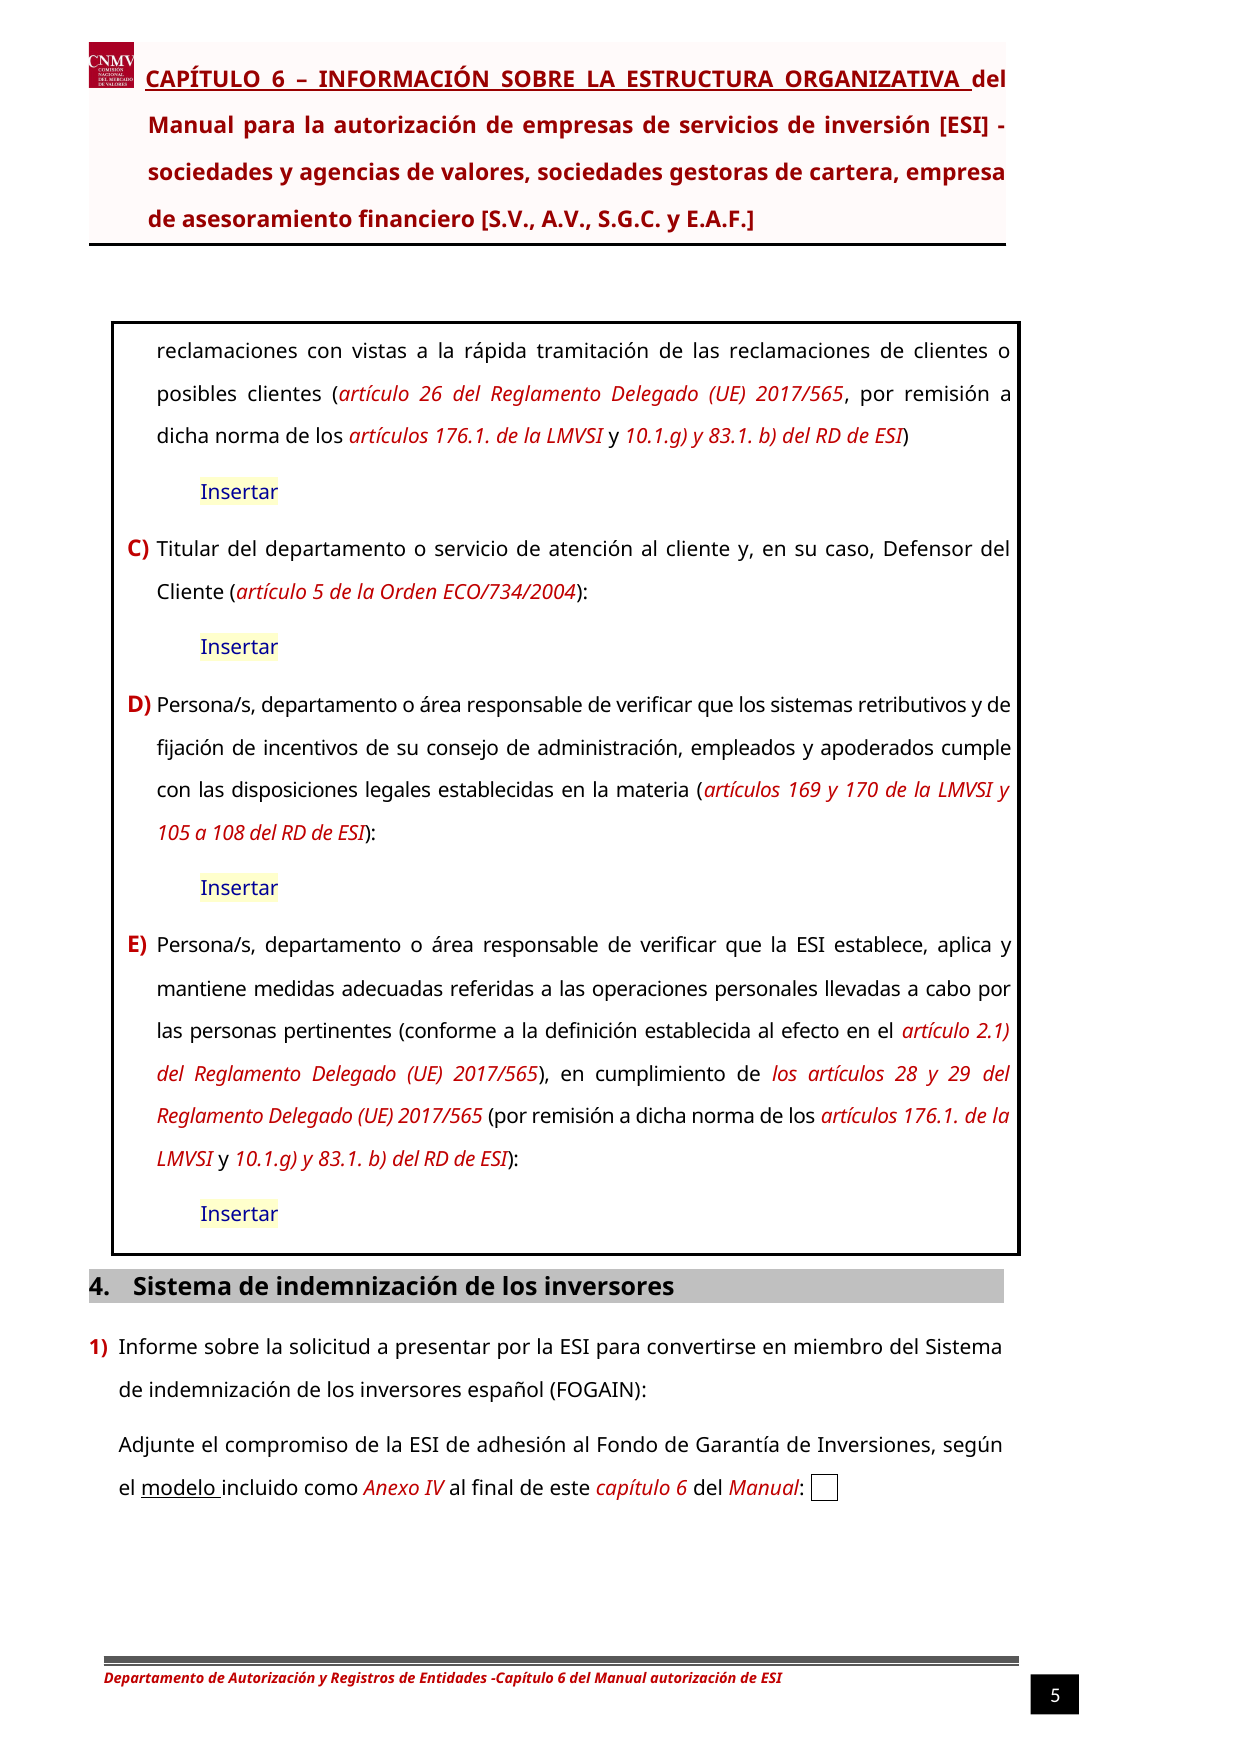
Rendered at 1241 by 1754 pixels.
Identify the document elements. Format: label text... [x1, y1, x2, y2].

list Informe sobre la solicitud a presentar por la ESI para convertirse en miembro del Sistema de indemnización de los inversores español (FOGAIN): [89, 1332, 1004, 1403]
text Adjunte el compromiso de la ESI de adhesión al Fondo de Garantía de Inversiones, según el modelo incluido como Anexo IV al final de este capítulo 6 del Manual: [118, 1430, 1004, 1501]
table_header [114, 324, 1017, 1253]
subtitle Sistema de indemnización de los inversores [89, 1269, 1004, 1303]
